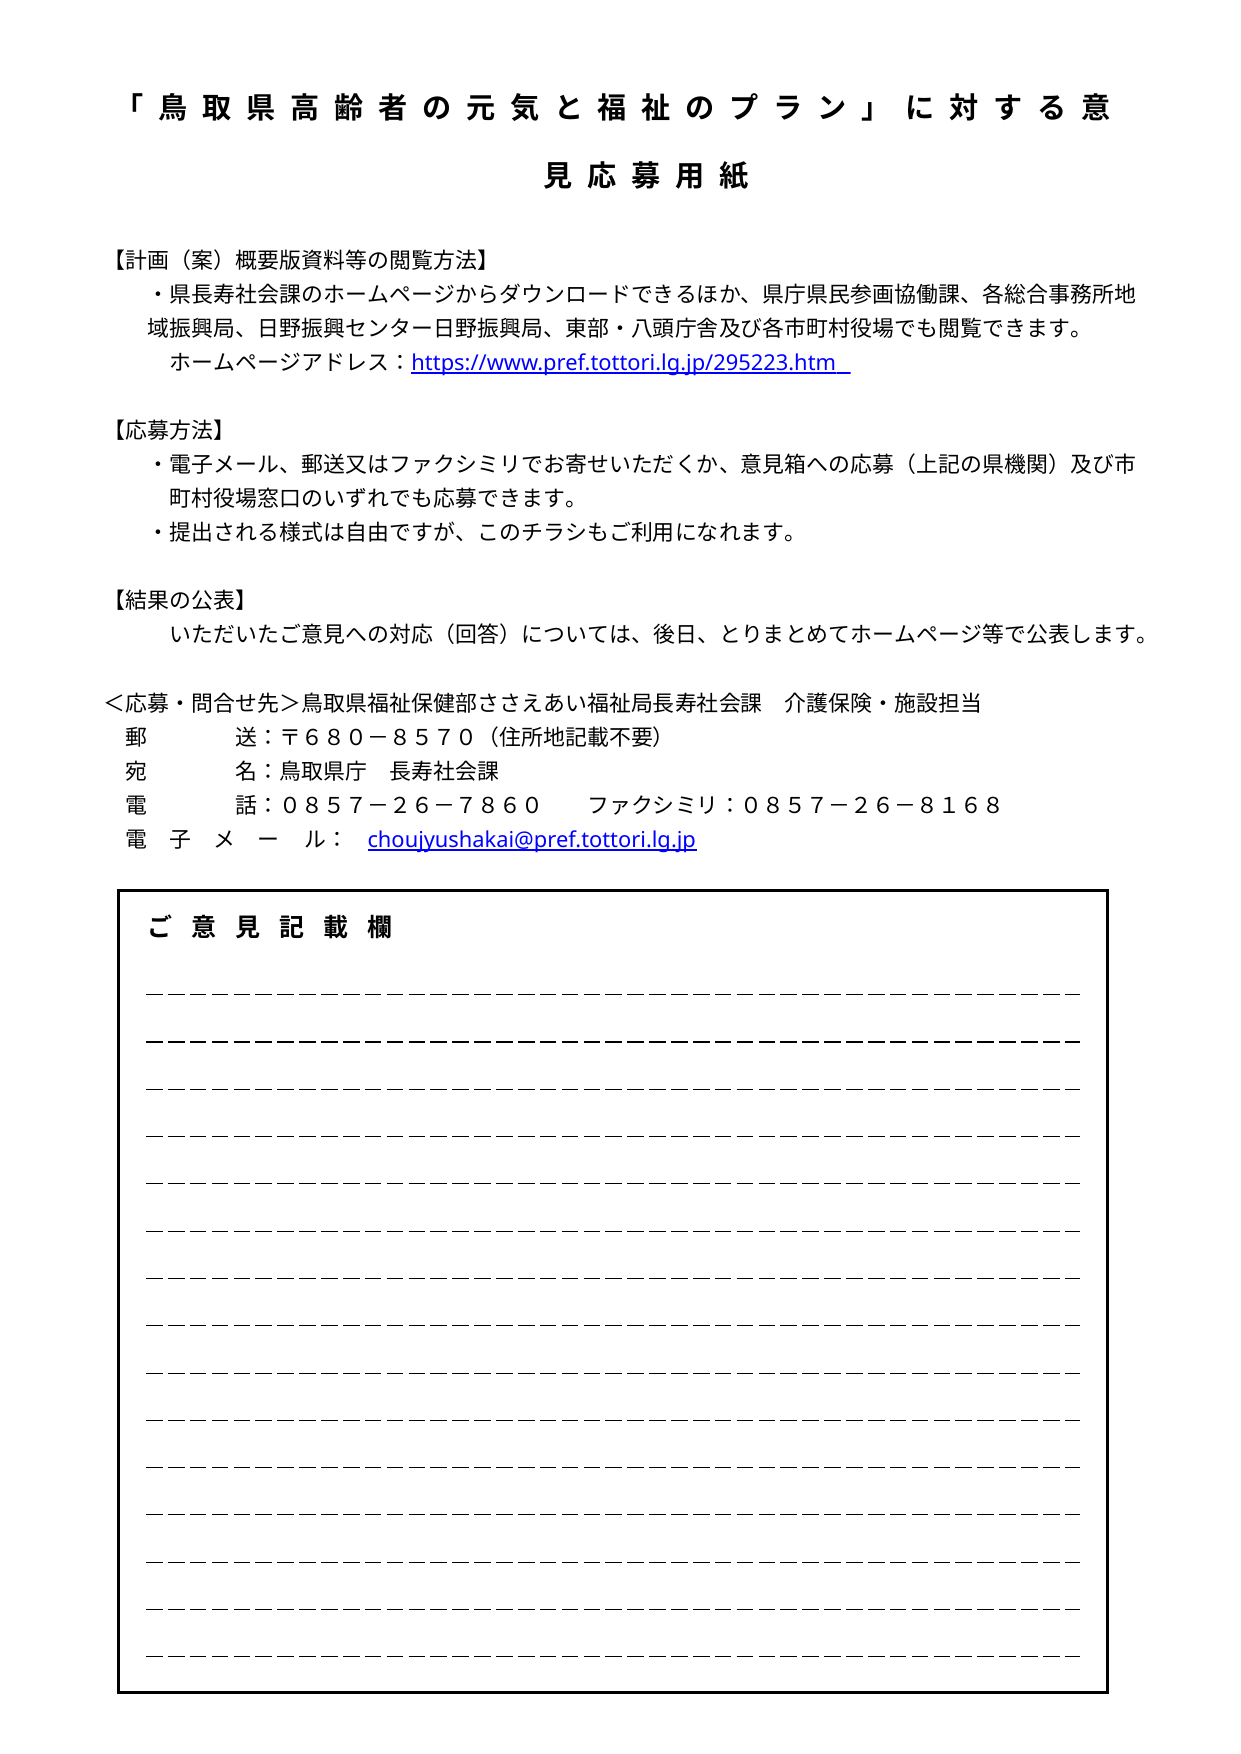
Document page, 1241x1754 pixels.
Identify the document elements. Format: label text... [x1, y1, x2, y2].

text 電 話：０８５７－２６－７８６０ ファクシミリ：０８５７－２６－８１６８ [103, 787, 1137, 821]
text ホームページアドレス：https://www.pref.tottori.lg.jp/295223.htm [148, 344, 1137, 378]
text 電子メール：choujyushakai@pref.tottori.lg.jp [103, 821, 1137, 855]
text 宛 名：鳥取県庁 長寿社会課 [103, 752, 1137, 787]
table_header ご意見記載欄 [120, 892, 1106, 1691]
text ・提出される様式は自由ですが、このチラシもご利用になれます。 [126, 514, 1137, 548]
text 「鳥取県高齢者の元気と福祉のプラン」に対する意見応募用紙 [103, 71, 1137, 207]
text 【計画（案）概要版資料等の閲覧方法】 [103, 242, 1137, 276]
text ＜応募・問合せ先＞鳥取県福祉保健部ささえあい福祉局長寿社会課 介護保険・施設担当 [103, 684, 1137, 718]
text いただいたご意見への対応（回答）については、後日、とりまとめてホームページ等で公表します。 [148, 616, 1137, 650]
text 郵 送：〒６８０－８５７０（住所地記載不要） [103, 718, 1137, 752]
text 【応募方法】 [103, 412, 1137, 446]
text ・県長寿社会課のホームページからダウンロードできるほか、県庁県民参画協働課、各総合事務所地域振興局、日野振興センター日野振興局、東部・八頭庁舎及び各市町村役場でも閲覧できます。 [126, 276, 1137, 344]
text 【結果の公表】 [103, 582, 1137, 616]
text ・電子メール、郵送又はファクシミリでお寄せいただくか、意見箱への応募（上記の県機関）及び市町村役場窓口のいずれでも応募できます。 [130, 446, 1137, 514]
